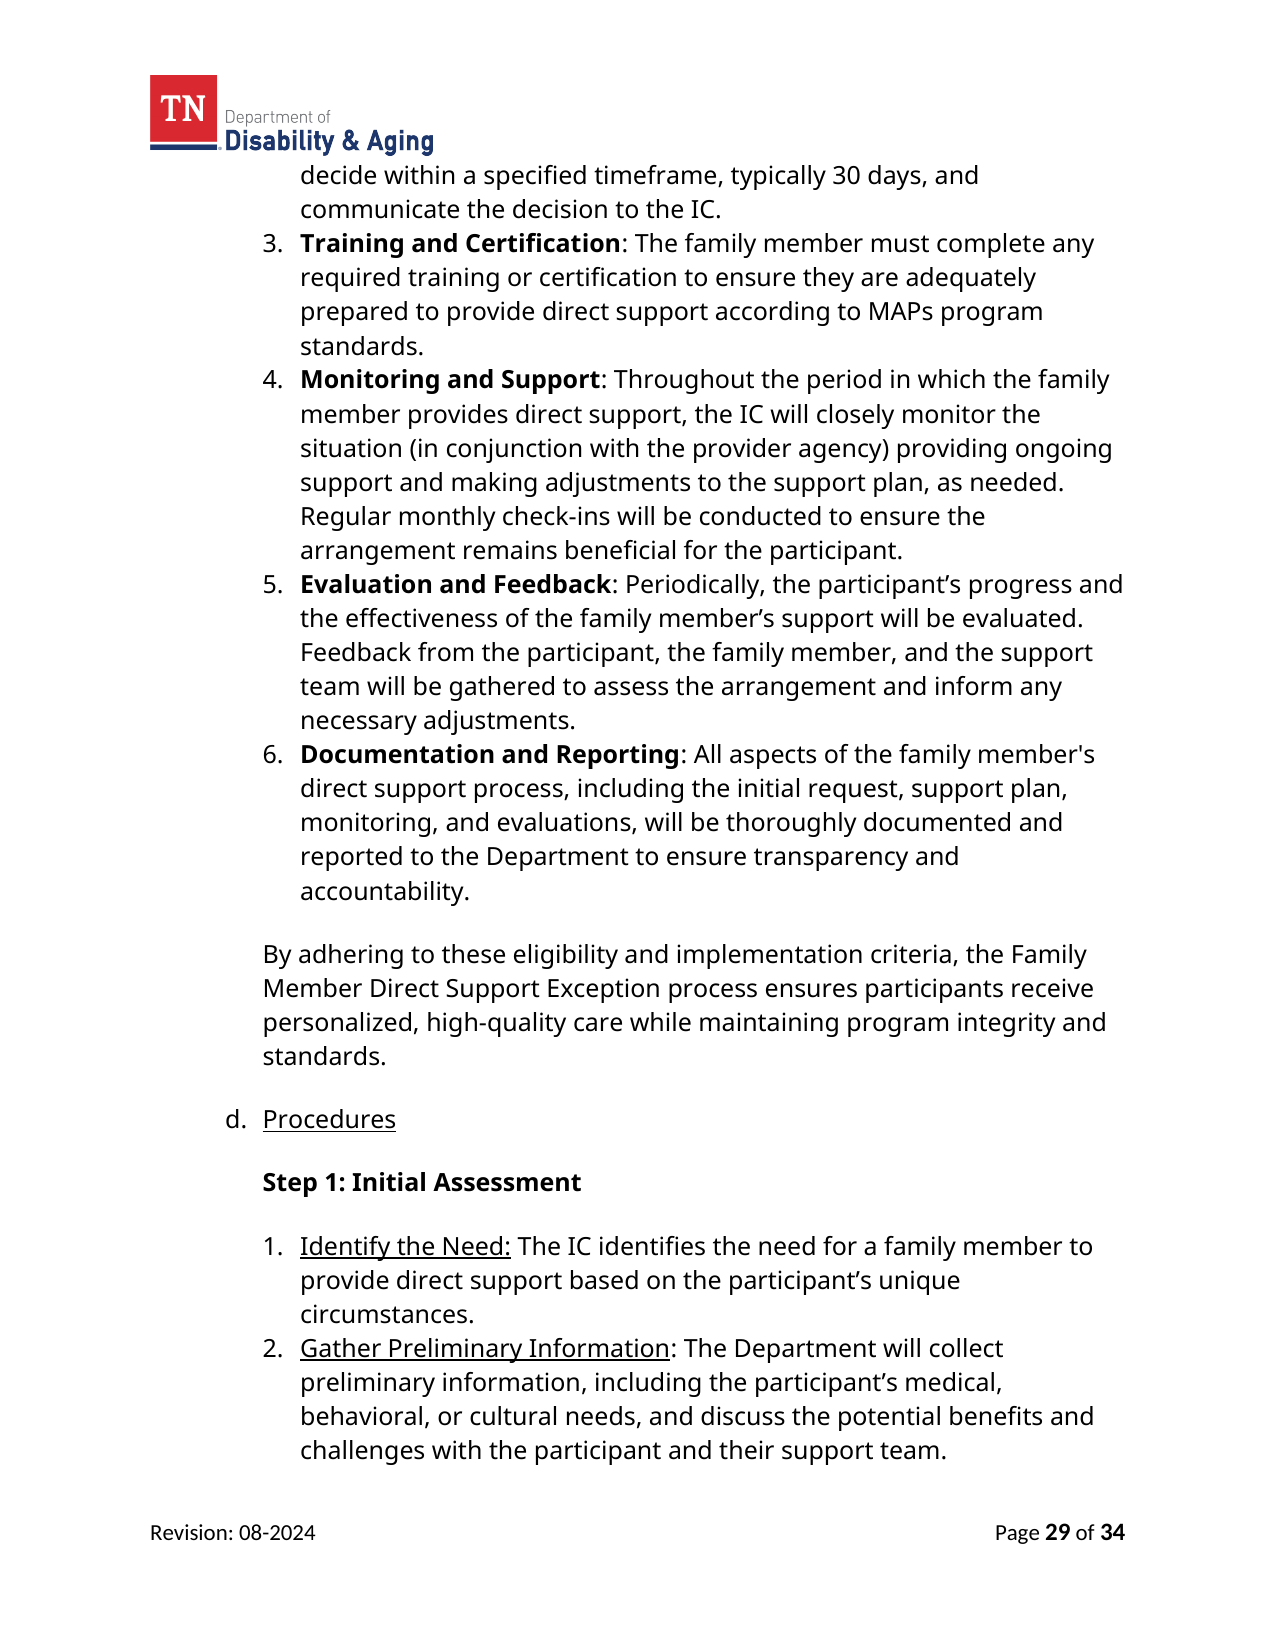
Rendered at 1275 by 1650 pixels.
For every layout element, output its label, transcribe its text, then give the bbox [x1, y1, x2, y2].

picture [150, 75, 435, 158]
list Training and Certification: The family member must complete any required training or certification to ensure they are adequately prepared to provide direct support according to MAPs program standards. [262, 464, 1125, 601]
list Monitoring and Support: Throughout the period in which the family member provides direct support, the IC will closely monitor the situation (in conjunction with the provider agency) providing ongoing support and making adjustments to the support plan, as needed. Regular monthly check-ins will be conducted to ensure the arrangement remains beneficial for the participant. [262, 601, 1125, 805]
text Step 1: Initial Assessment [187, 1403, 1125, 1437]
list Submission of Request: The IC must complete and submit a formal Family Member Direct Support Exception Request form, including all necessary documentation and a detailed rationale for the request, to the MAPs Program Review Team. [262, 158, 1125, 294]
list Review and Approval: The MAPs Program Review Team will evaluate the request based on the provided documentation and the established eligibility criteria. The MAPs Program Review Team will decide within a specified timeframe, typically 30 days, and communicate the decision to the IC. [262, 294, 1125, 464]
list Evaluation and Feedback: Periodically, the participant’s progress and the effectiveness of the family member’s support will be evaluated. Feedback from the participant, the family member, and the support team will be gathered to assess the arrangement and inform any necessary adjustments. [262, 805, 1125, 975]
list Documentation and Reporting: All aspects of the family member's direct support process, including the initial request, support plan, monitoring, and evaluations, will be thoroughly documented and reported to the Department to ensure transparency and accountability. [262, 975, 1125, 1146]
text By adhering to these eligibility and implementation criteria, the Family Member Direct Support Exception process ensures participants receive personalized, high-quality care while maintaining program integrity and standards. [262, 1175, 1125, 1311]
list Procedures [225, 1340, 1125, 1374]
